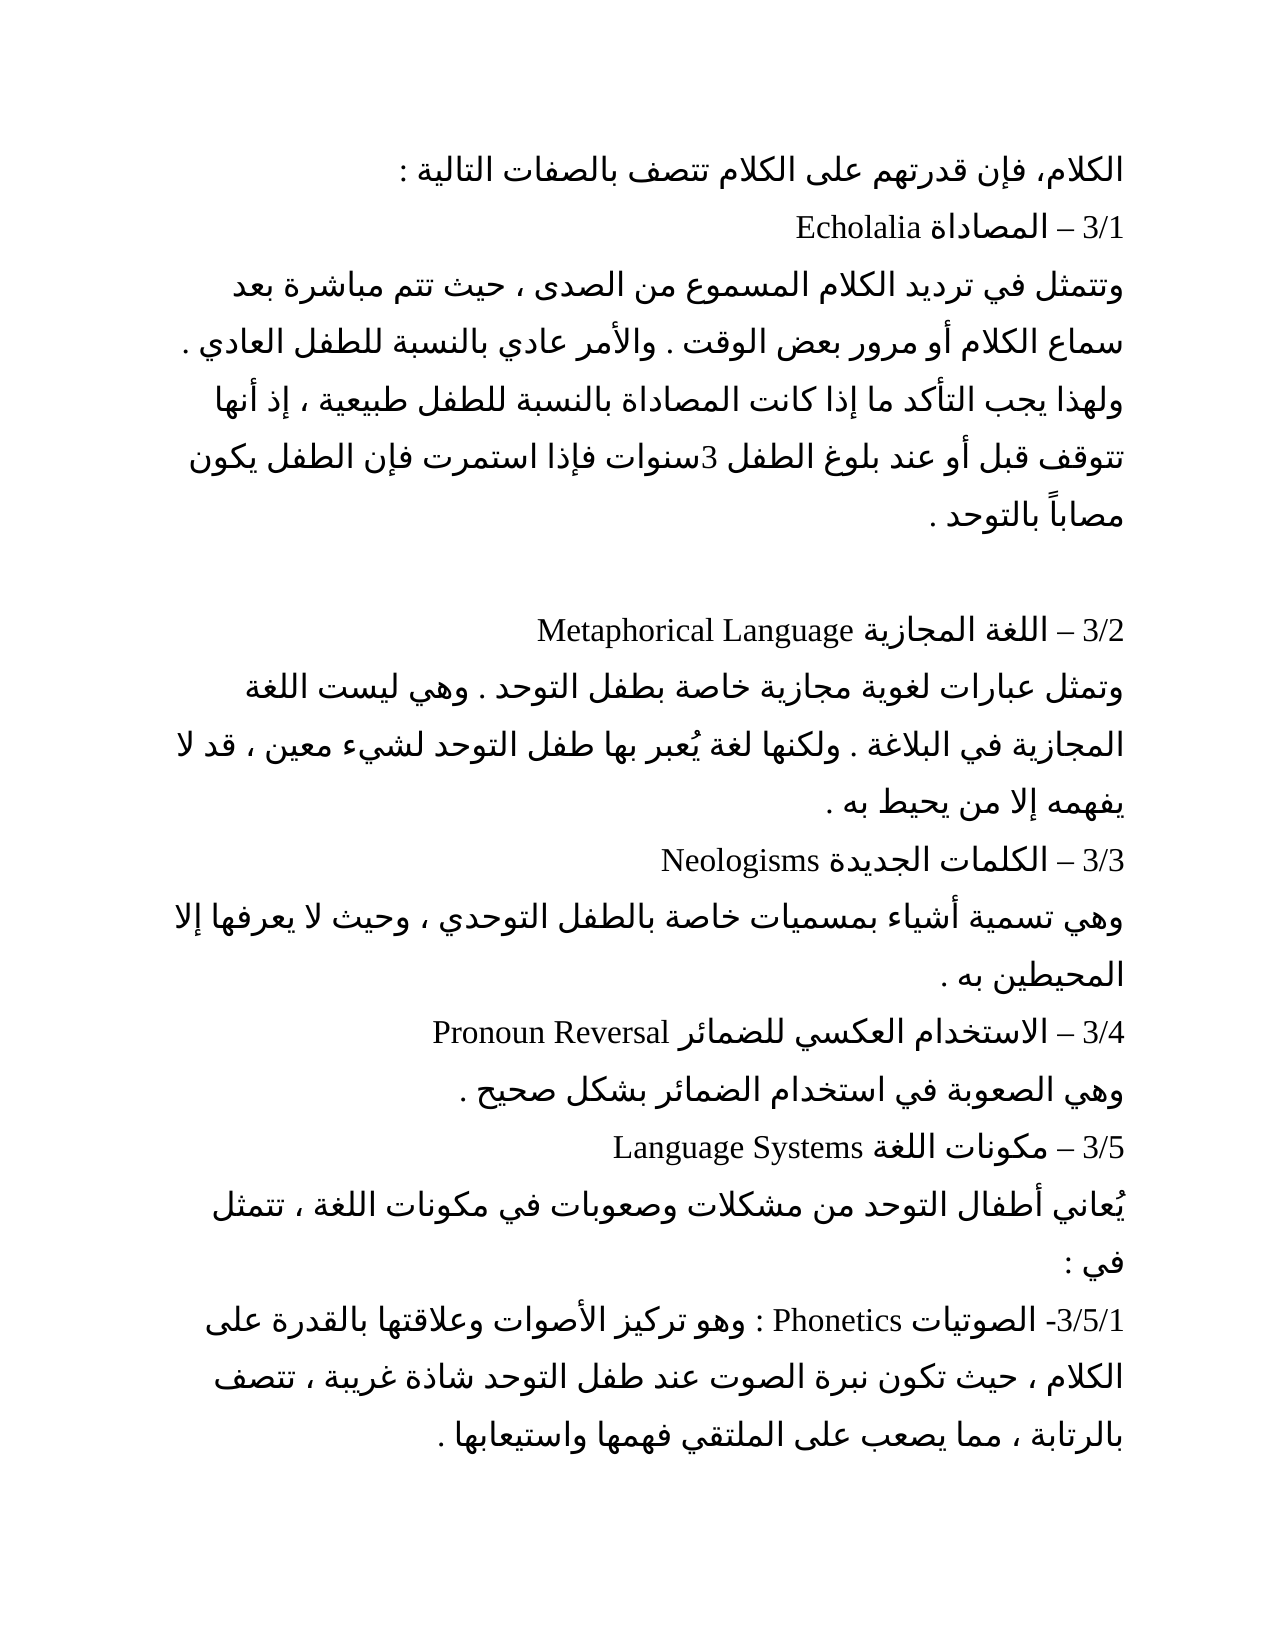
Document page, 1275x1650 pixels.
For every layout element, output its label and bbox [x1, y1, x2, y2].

text [150, 150, 1125, 1453]
